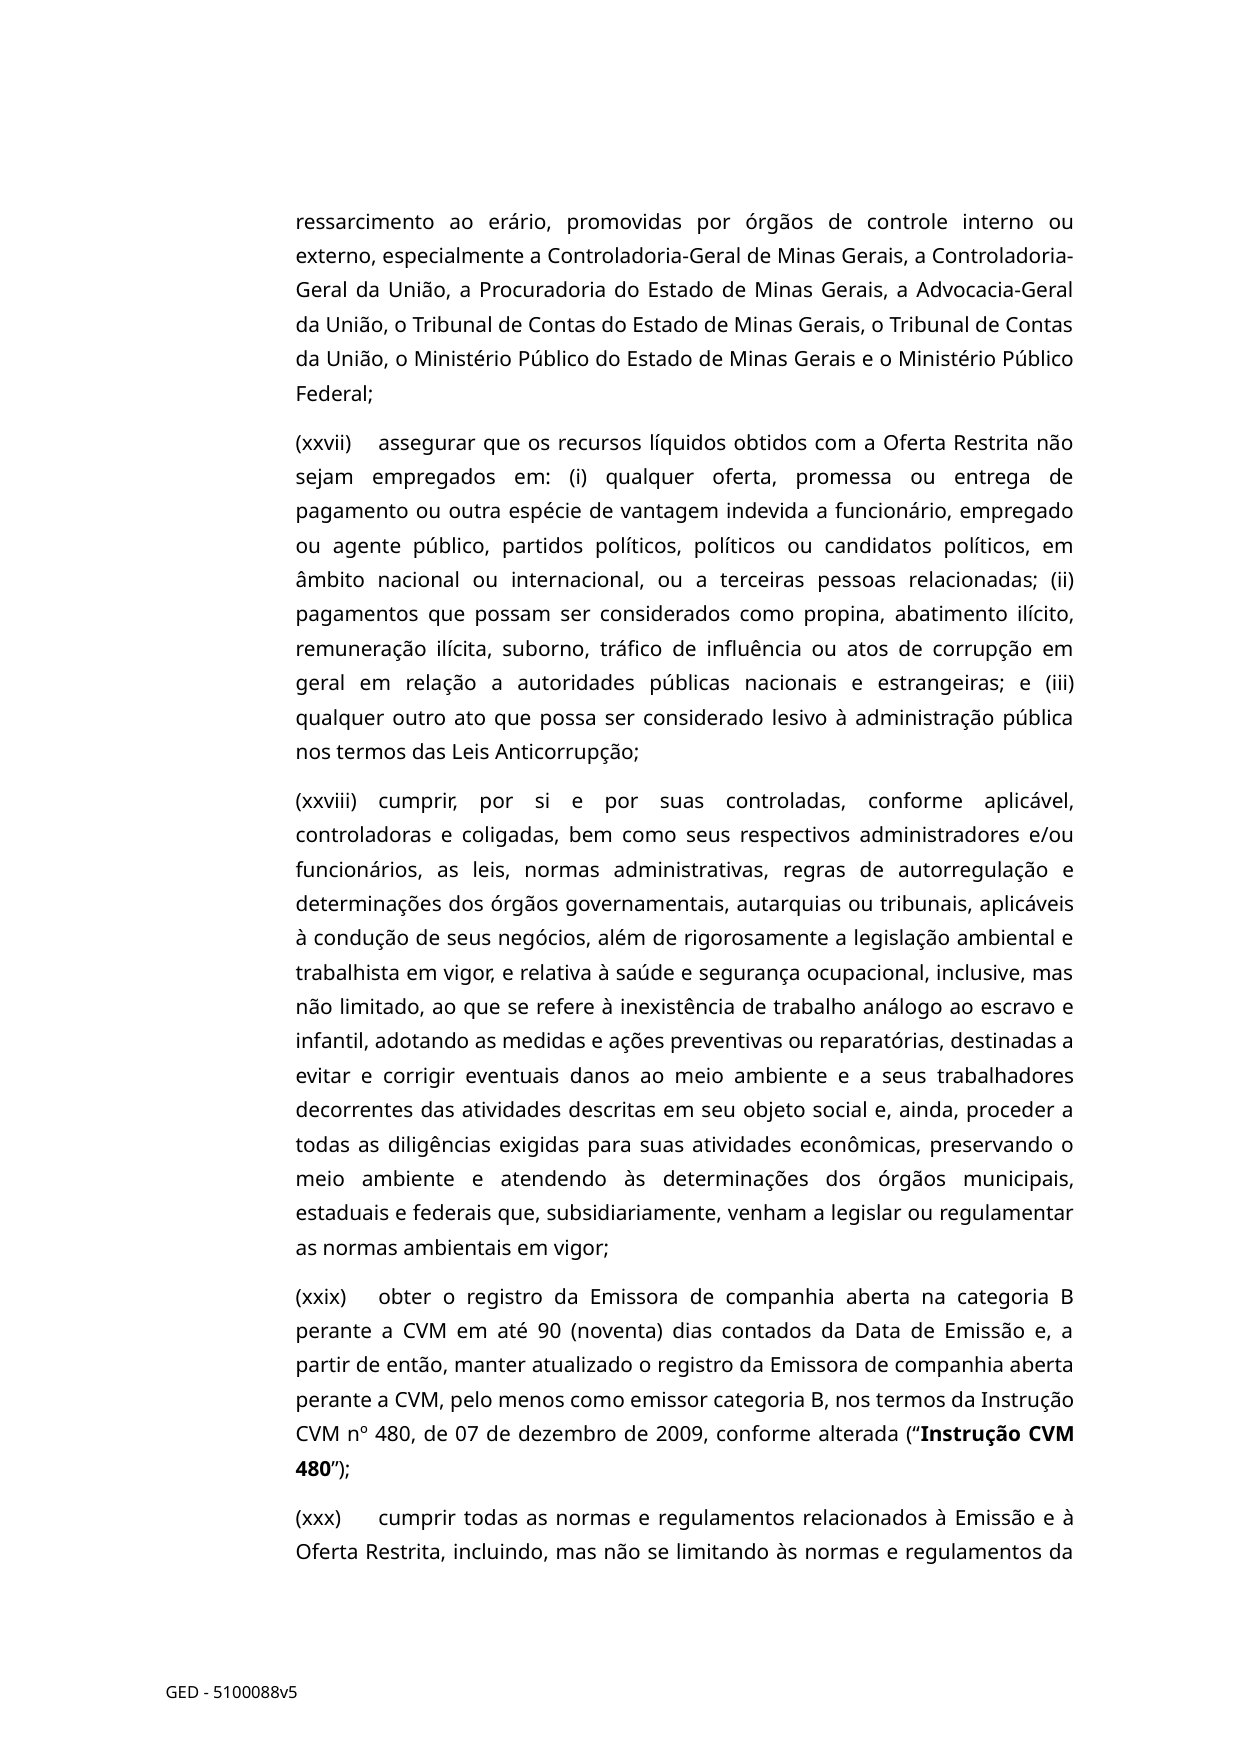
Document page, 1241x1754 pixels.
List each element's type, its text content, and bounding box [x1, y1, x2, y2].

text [295, 207, 1075, 407]
text obter o registro da Emissora de companhia aberta na categoria B perante a CVM em até 90 (noventa) dias contados da Data de Emissão e, a partir de então, manter atualizado o registro da Emissora de companhia aberta perante a CVM, pelo menos como emissor categoria B, nos termos da Instrução CVM nº 480, de 07 de dezembro de 2009, conforme alterada (“Instrução CVM 480”); [295, 1282, 1075, 1482]
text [295, 1503, 1075, 1565]
text cumprir, por si e por suas controladas, conforme aplicável, controladoras e coligadas, bem como seus respectivos administradores e/ou funcionários, as leis, normas administrativas, regras de autorregulação e determinações dos órgãos governamentais, autarquias ou tribunais, aplicáveis à condução de seus negócios, além de rigorosamente a legislação ambiental e trabalhista em vigor, e relativa à saúde e segurança ocupacional, inclusive, mas não limitado, ao que se refere à inexistência de trabalho análogo ao escravo e infantil, adotando as medidas e ações preventivas ou reparatórias, destinadas a evitar e corrigir eventuais danos ao meio ambiente e a seus trabalhadores decorrentes das atividades descritas em seu objeto social e, ainda, proceder a todas as diligências exigidas para suas atividades econômicas, preservando o meio ambiente e atendendo às determinações dos órgãos municipais, estaduais e federais que, subsidiariamente, venham a legislar ou regulamentar as normas ambientais em vigor; [295, 786, 1075, 1261]
text assegurar que os recursos líquidos obtidos com a Oferta Restrita não sejam empregados em: (i) qualquer oferta, promessa ou entrega de pagamento ou outra espécie de vantagem indevida a funcionário, empregado ou agente público, partidos políticos, políticos ou candidatos políticos, em âmbito nacional ou internacional, ou a terceiras pessoas relacionadas; (ii) pagamentos que possam ser considerados como propina, abatimento ilícito, remuneração ilícita, suborno, tráfico de influência ou atos de corrupção em geral em relação a autoridades públicas nacionais e estrangeiras; e (iii) qualquer outro ato que possa ser considerado lesivo à administração pública nos termos das Leis Anticorrupção; [295, 428, 1075, 765]
